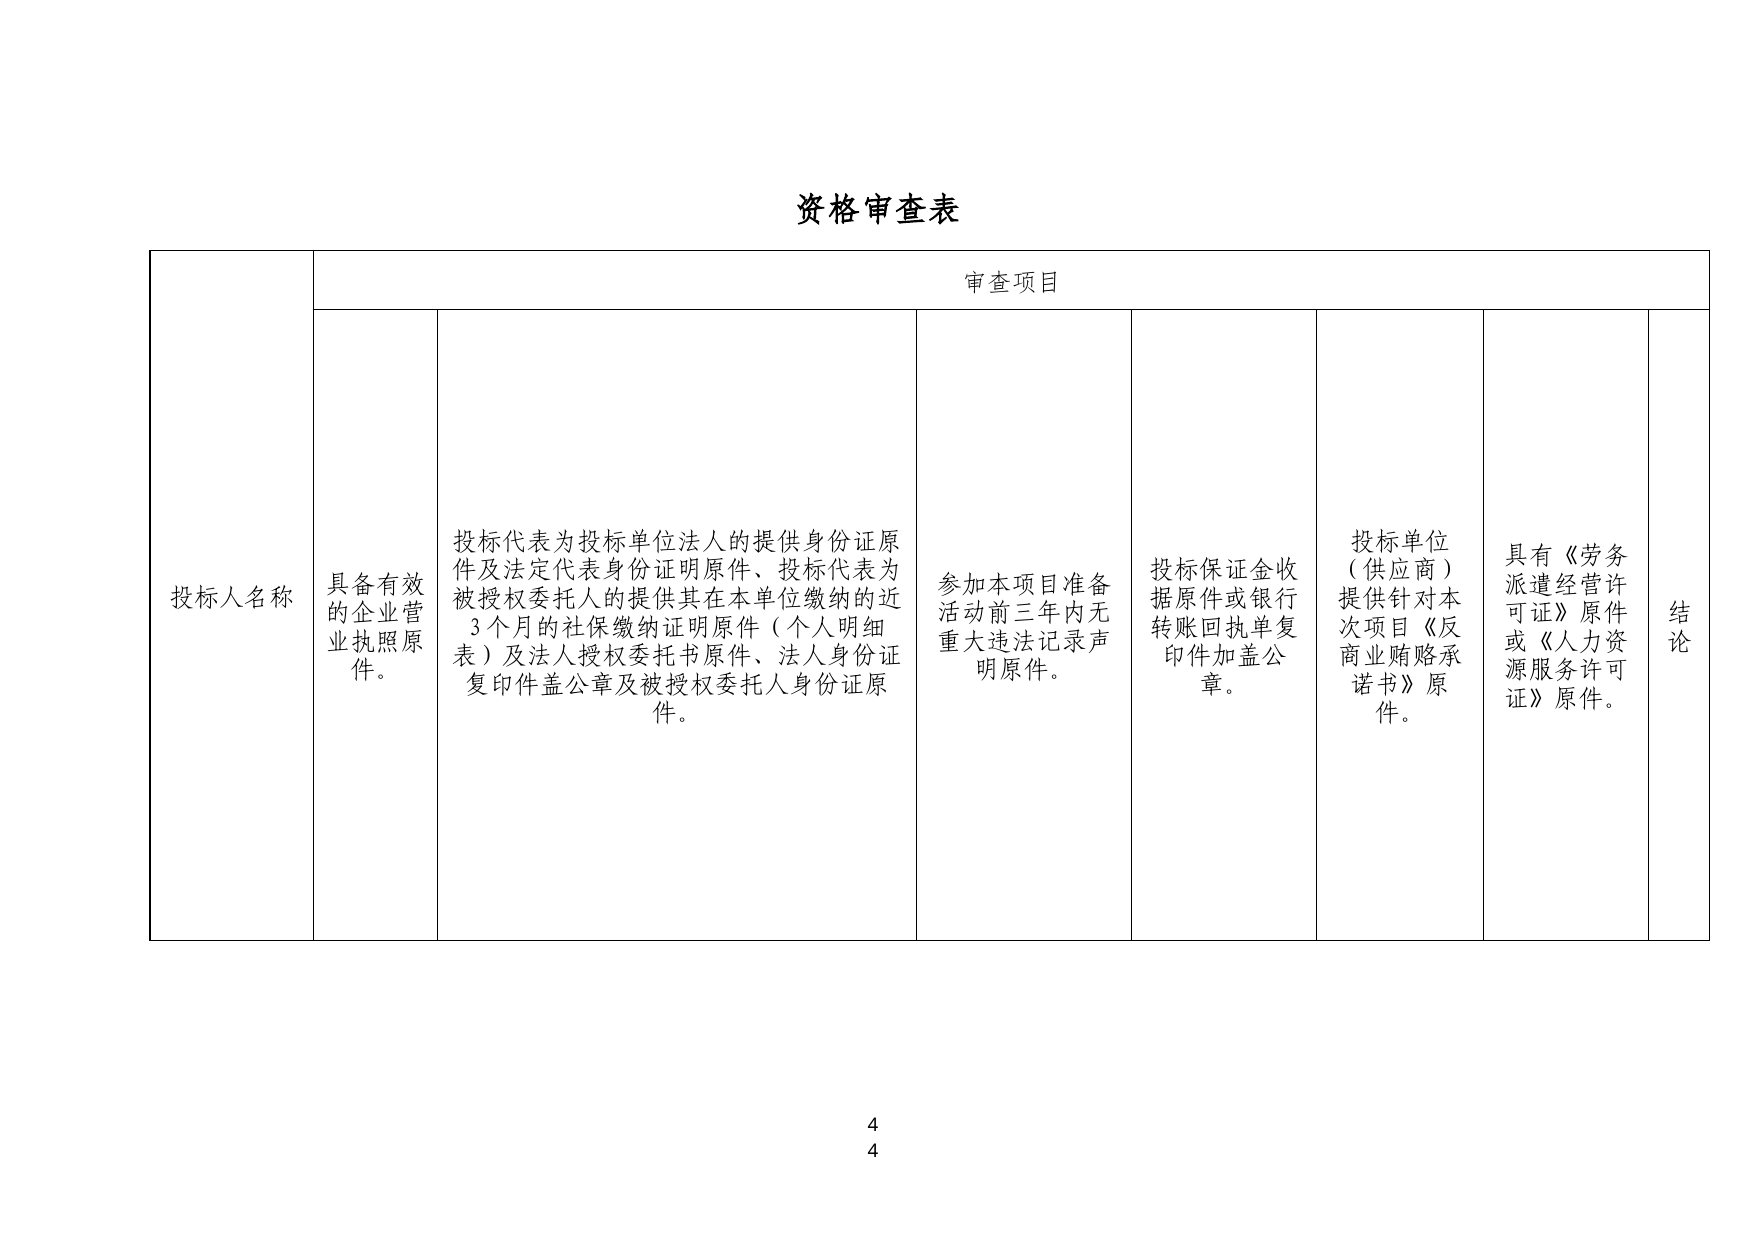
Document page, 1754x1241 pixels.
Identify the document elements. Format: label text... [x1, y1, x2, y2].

table_cell 具有《劳务派遣经营许可证》原件或《人力资源服务许可证》原件。 [1484, 310, 1648, 940]
table_header 审查项目 [314, 251, 1709, 309]
table_cell 具备有效的企业营业执照原件。 [314, 310, 437, 940]
text 资格审查表 [150, 187, 1604, 225]
table_cell 结论 [1649, 310, 1709, 940]
table_header 投标人名称 [151, 251, 313, 940]
table_cell 投标单位（供应商）提供针对本次项目《反商业贿赂承诺书》原件。 [1317, 310, 1483, 940]
table_cell 参加本项目准备活动前三年内无重大违法记录声明原件。 [917, 310, 1131, 940]
table_cell 投标保证金收据原件或银行转账回执单复印件加盖公章。 [1132, 310, 1316, 940]
table_cell 投标代表为投标单位法人的提供身份证原件及法定代表身份证明原件、投标代表为被授权委托人的提供其在本单位缴纳的近3个月的社保缴纳证明原件（个人明细表）及法人授权委托书原件、法人身份证复印件盖公章及被授权委托人身份证原件。 [438, 310, 916, 940]
